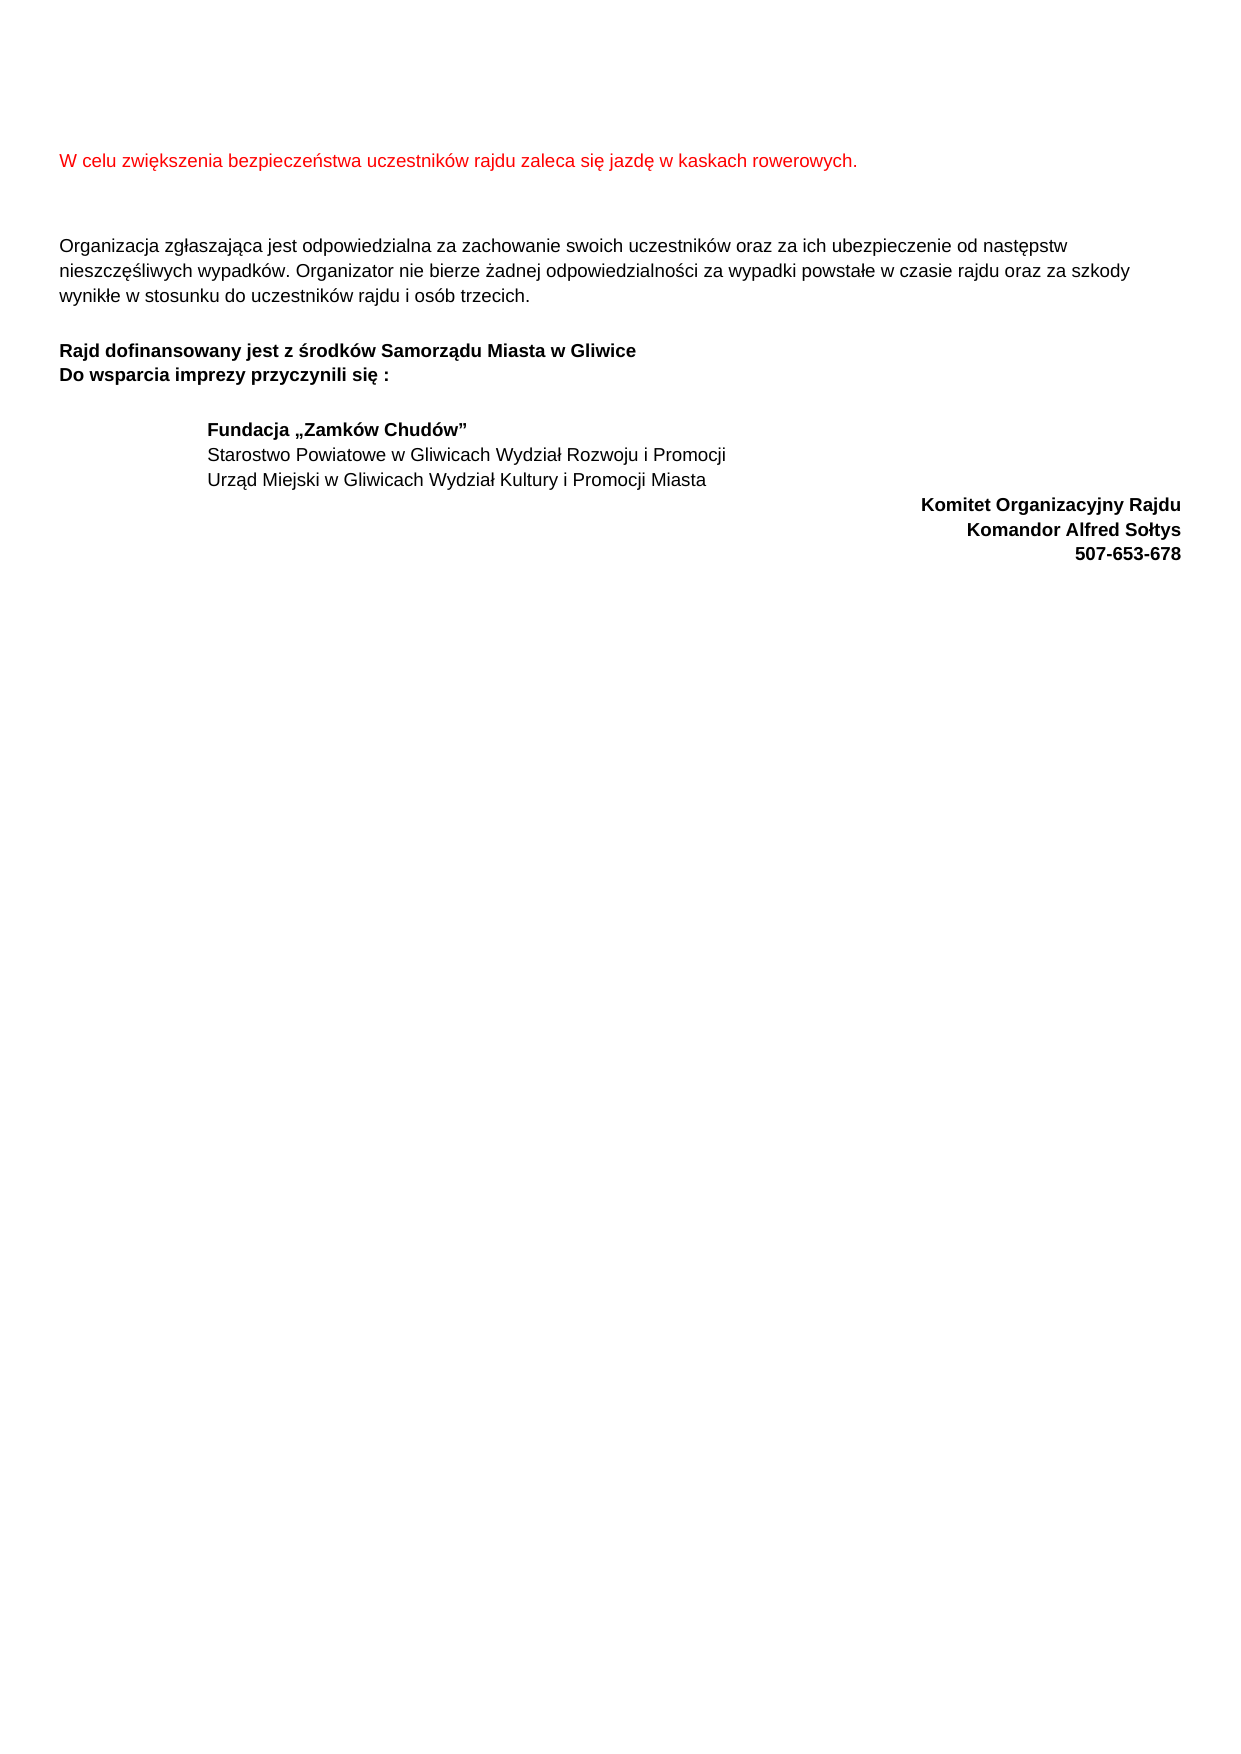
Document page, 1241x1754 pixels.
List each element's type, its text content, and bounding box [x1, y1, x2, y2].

text 507-653-678 [59, 543, 1181, 565]
text Starostwo Powiatowe w Gliwicach Wydział Rozwoju i Promocji [207, 444, 1181, 466]
text Rajd dofinansowany jest z środków Samorządu Miasta w Gliwice [59, 339, 1181, 361]
text Komitet Organizacyjny Rajdu [59, 494, 1181, 515]
text Urząd Miejski w Gliwicach Wydział Kultury i Promocji Miasta [207, 469, 1181, 490]
text Fundacja „Zamków Chudów” [207, 419, 1181, 441]
text Organizacja zgłaszająca jest odpowiedzialna za zachowanie swoich uczestników oraz za ich ubezpieczenie od następstw nieszczęśliwych wypadków. Organizator nie bierze żadnej odpowiedzialności za wypadki powstałe w czasie rajdu oraz za szkody wynikłe w stosunku do uczestników rajdu i osób trzecich. [59, 235, 1181, 306]
text W celu zwiększenia bezpieczeństwa uczestników rajdu zaleca się jazdę w kaskach rowerowych. [59, 150, 1181, 171]
text Komandor Alfred Sołtys [59, 518, 1181, 540]
text Do wsparcia imprezy przyczynili się : [59, 364, 1181, 386]
